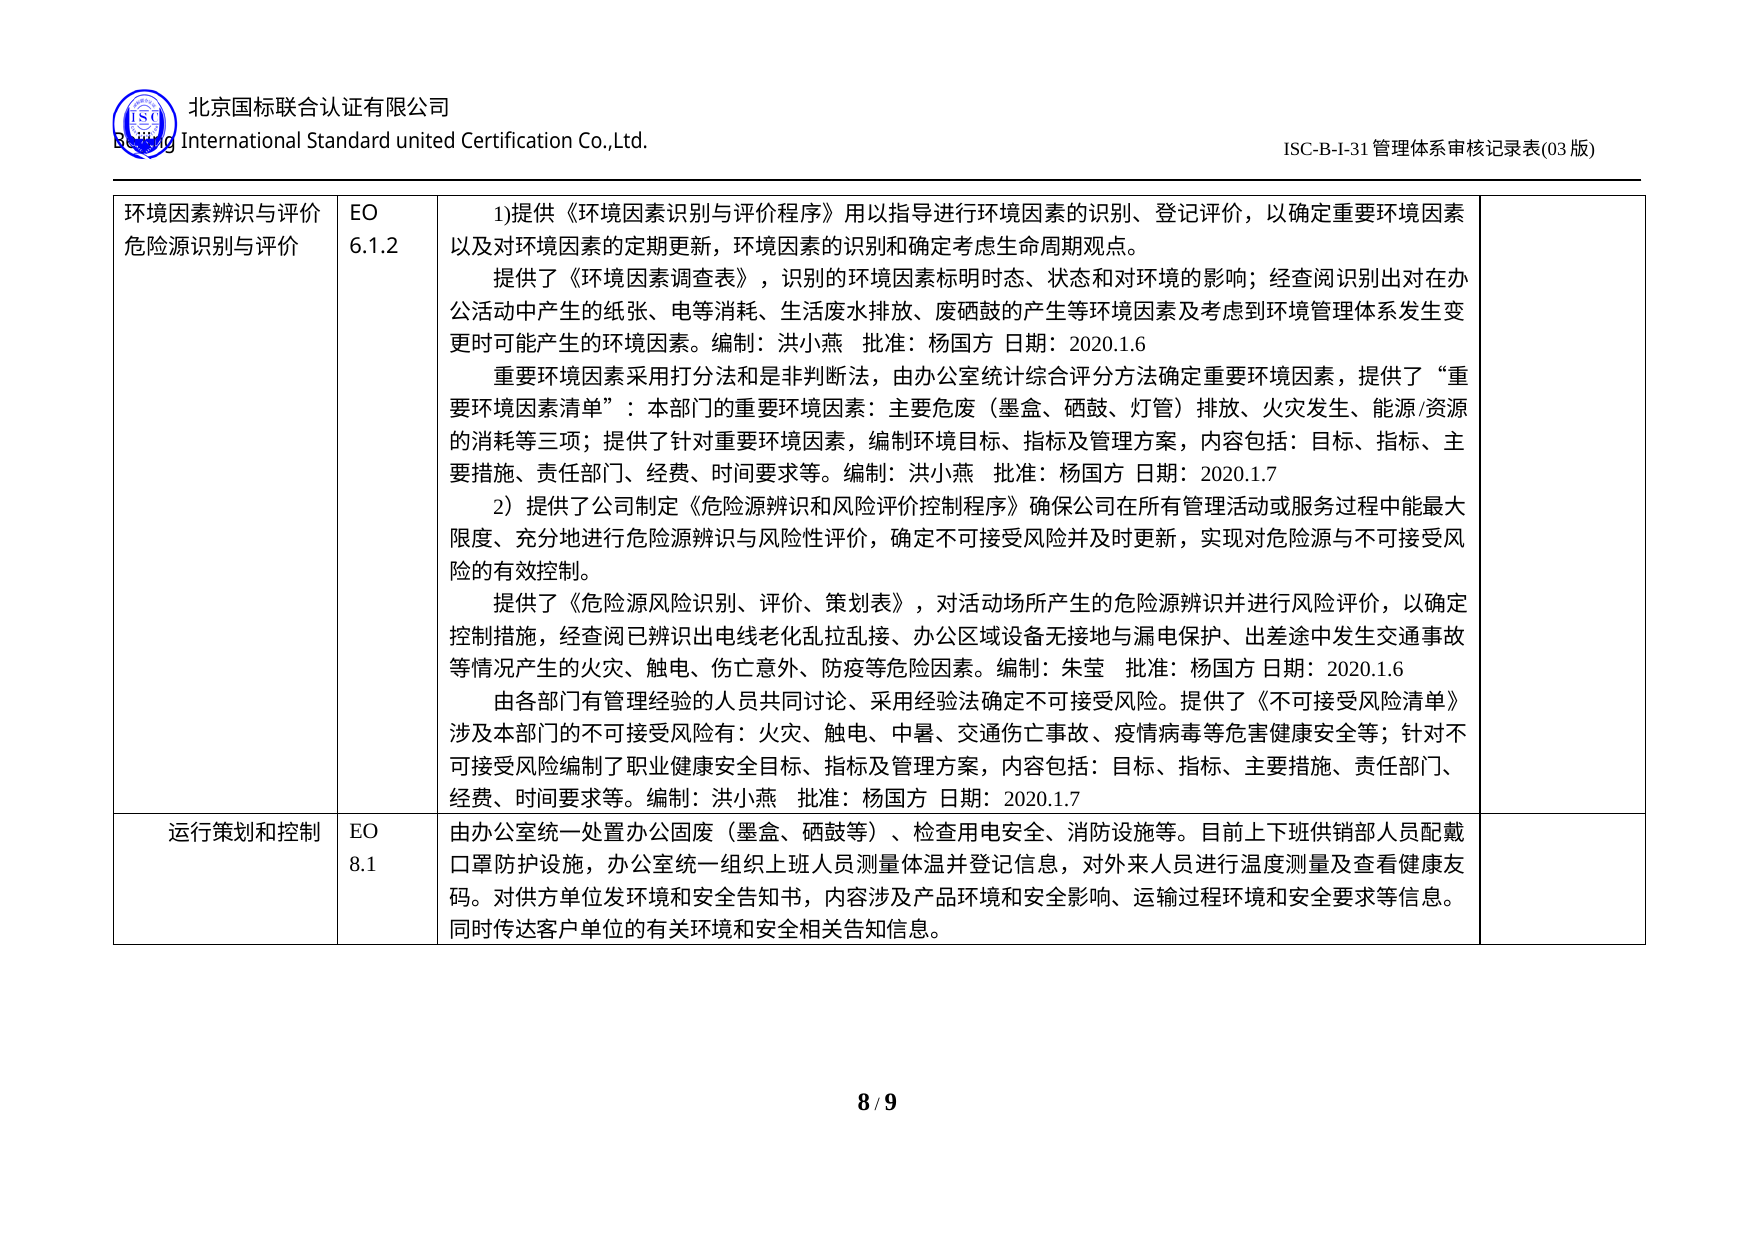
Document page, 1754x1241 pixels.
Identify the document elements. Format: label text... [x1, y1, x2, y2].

table_cell 环境因素辨识与评价 危险源识别与评价 [114, 196, 337, 813]
table_cell 由办公室统一处置办公固废（墨盒、硒鼓等）、检查用电安全、消防设施等。目前上下班供销部人员配戴口罩防护设施，办公室统一组织上班人员测量体温并登记信息，对外来人员进行温度测量及查看健康友码。对供方单位发环境和安全告知书，内容涉及产品环境和安全影响、运输过程环境和安全要求等信息。同时传达客户单位的有关环境和安全相关告知信息。 [438, 814, 1479, 944]
picture [112, 89, 180, 158]
table_cell [1481, 814, 1645, 944]
table_cell EO 6.1.2 [338, 196, 437, 813]
table_cell 运行策划和控制 [114, 814, 337, 944]
table_cell EO 8.1 [338, 814, 437, 944]
table_cell 1)提供《环境因素识别与评价程序》用以指导进行环境因素的识别、登记评价，以确定重要环境因素以及对环境因素的定期更新，环境因素的识别和确定考虑生命周期观点。 提供了《环境因素调查表》，识别的环境因素标明时态、状态和对环境的影响；经查阅识别出对在办公活动中产生的纸张、电等消耗、生活废水排放、废硒鼓的产生等环境因素及考虑到环境管理体系发生变更时可能产生的环境因素。编制：洪小燕 批准：杨国方 日期：2020.1.6 重要环境因素采用打分法和是非判断法，由办公室统计综合评分方法确定重要环境因素，提供了“重要环境因素清单”：本部门的重要环境因素：主要危废（墨盒、硒鼓、灯管）排放、火灾发生、能源/资源的消耗等三项；提供了针对重要环境因素，编制环境目标、指标及管理方案，内容包括：目标、指标、主要措施、责任部门、经费、时间要求等。编制：洪小燕 批准：杨国方 日期：2020.1.7 2）提供了公司制定《危险源辨识和风险评价控制程序》确保公司在所有管理活动或服务过程中能最大限度、充分地进行危险源辨识与风险性评价，确定不可接受风险并及时更新，实现对危险源与不可接受风险的有效控制。 提供了《危险源风险识别、评价、策划表》，对活动场所产生的危险源辨识并进行风险评价，以确定控制措施，经查阅已辨识出电线老化乱拉乱接、办公区域设备无接地与漏电保护、出差途中发生交通事故等情况产生的火灾、触电、伤亡意外、防疫等危险因素。编制：朱莹 批准：杨国方 日期：2020.1.6 由各部门有管理经验的人员共同讨论、采用经验法确定不可接受风险。提供了《不可接受风险清单》涉及本部门的不可接受风险有：火灾、触电、中暑、交通伤亡事故、疫情病毒等危害健康安全等；针对不可接受风险编制了职业健康安全目标、指标及管理方案，内容包括：目标、指标、主要措施、责任部门、经费、时间要求等。编制：洪小燕 批准：杨国方 日期：2020.1.7 [438, 196, 1479, 813]
table_cell [1481, 196, 1645, 813]
